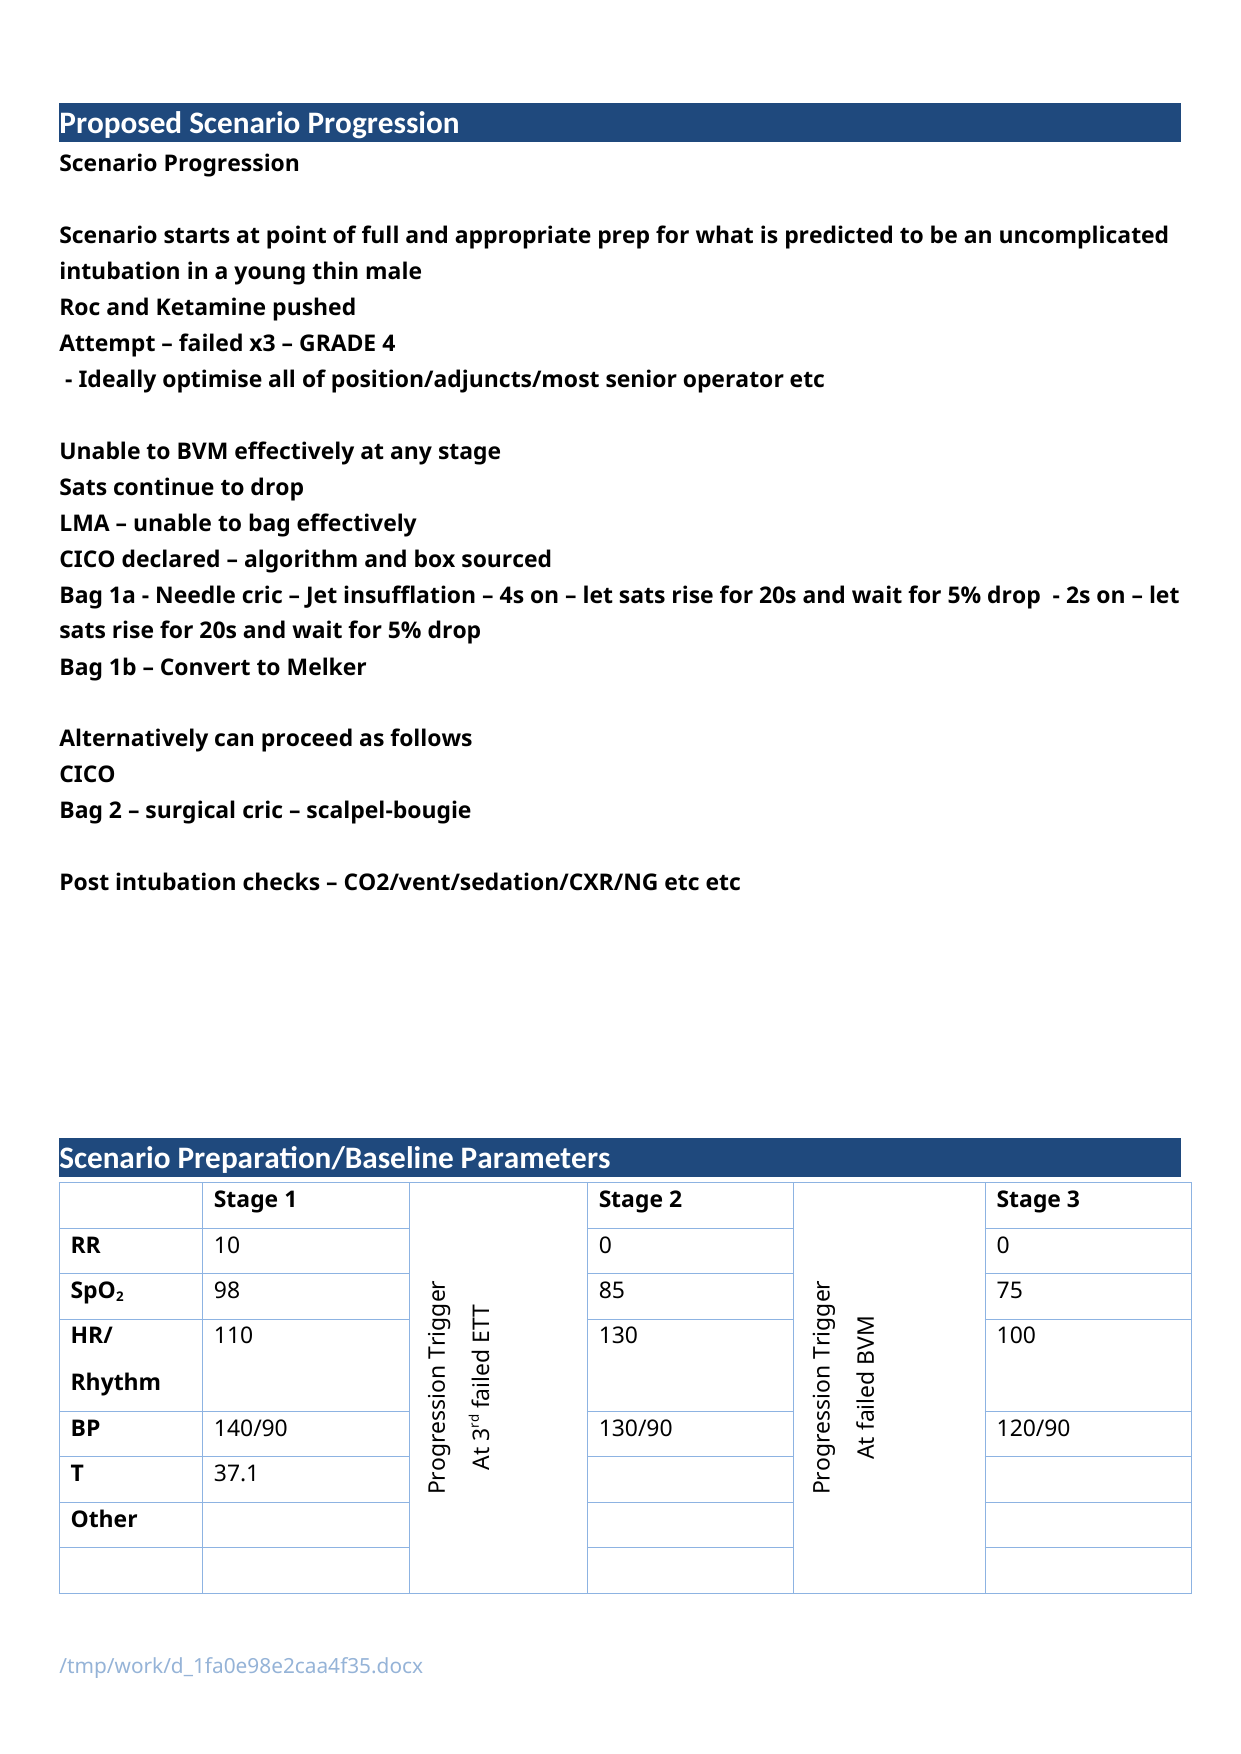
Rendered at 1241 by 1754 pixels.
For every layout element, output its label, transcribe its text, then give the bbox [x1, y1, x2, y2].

table_cell 0 [986, 1229, 1191, 1273]
text Post intubation checks – CO2/vent/sedation/CXR/NG etc etc [59, 866, 1181, 897]
table_cell 85 [588, 1274, 793, 1318]
table_cell HR/Rhythm [60, 1320, 202, 1411]
table_header Stage 3 [986, 1183, 1191, 1228]
subtitle Proposed Scenario Progression [59, 103, 1181, 142]
table_header Progression Trigger At failed BVM [794, 1183, 985, 1592]
table_cell BP [60, 1412, 202, 1456]
table_cell 110 [203, 1320, 409, 1411]
table_cell 98 [203, 1274, 409, 1318]
text LMA – unable to bag effectively [59, 507, 1181, 538]
text CICO [59, 758, 1181, 789]
table_cell T [60, 1457, 202, 1502]
text Scenario starts at point of full and appropriate prep for what is predicted to be an uncomplicated intubation in a young thin male [59, 219, 1181, 286]
table_cell [986, 1548, 1191, 1592]
text - Ideally optimise all of position/adjuncts/most senior operator etc [59, 363, 1181, 394]
table_cell Other [60, 1503, 202, 1547]
text Sats continue to drop [59, 471, 1181, 502]
text Unable to BVM effectively at any stage [59, 435, 1181, 466]
table_cell [203, 1503, 409, 1547]
text Bag 1b – Convert to Melker [59, 650, 1181, 682]
text Roc and Ketamine pushed [59, 291, 1181, 322]
text Bag 1a - Needle cric – Jet insufflation – 4s on – let sats rise for 20s and wait for 5% drop - 2s on – let sats rise for 20s and wait for 5% drop [59, 578, 1181, 646]
table_header [60, 1183, 202, 1228]
table_header Stage 2 [588, 1183, 793, 1228]
table_cell [203, 1548, 409, 1592]
table_cell 37.1 [203, 1457, 409, 1502]
table_cell 130/90 [588, 1412, 793, 1456]
subtitle Scenario Preparation/Baseline Parameters [59, 1138, 1181, 1177]
text Bag 2 – surgical cric – scalpel-bougie [59, 794, 1181, 825]
text CICO declared – algorithm and box sourced [59, 543, 1181, 574]
text Attempt – failed x3 – GRADE 4 [59, 327, 1181, 358]
table_cell [60, 1548, 202, 1592]
table_header Stage 1 [203, 1183, 409, 1228]
table_cell [588, 1457, 793, 1502]
table_cell 10 [203, 1229, 409, 1273]
table_cell [588, 1503, 793, 1547]
table_cell SpO2 [60, 1274, 202, 1318]
text Scenario Progression [59, 147, 1181, 178]
table_cell 75 [986, 1274, 1191, 1318]
table_cell RR [60, 1229, 202, 1273]
table_cell 0 [588, 1229, 793, 1273]
text Alternatively can proceed as follows [59, 722, 1181, 753]
table_cell 130 [588, 1320, 793, 1411]
table_cell 140/90 [203, 1412, 409, 1456]
table_cell [986, 1457, 1191, 1502]
table_cell 120/90 [986, 1412, 1191, 1456]
table_cell [588, 1548, 793, 1592]
table_cell 100 [986, 1320, 1191, 1411]
table_cell [986, 1503, 1191, 1547]
table_header Progression Trigger At 3rd failed ETT [410, 1183, 587, 1592]
